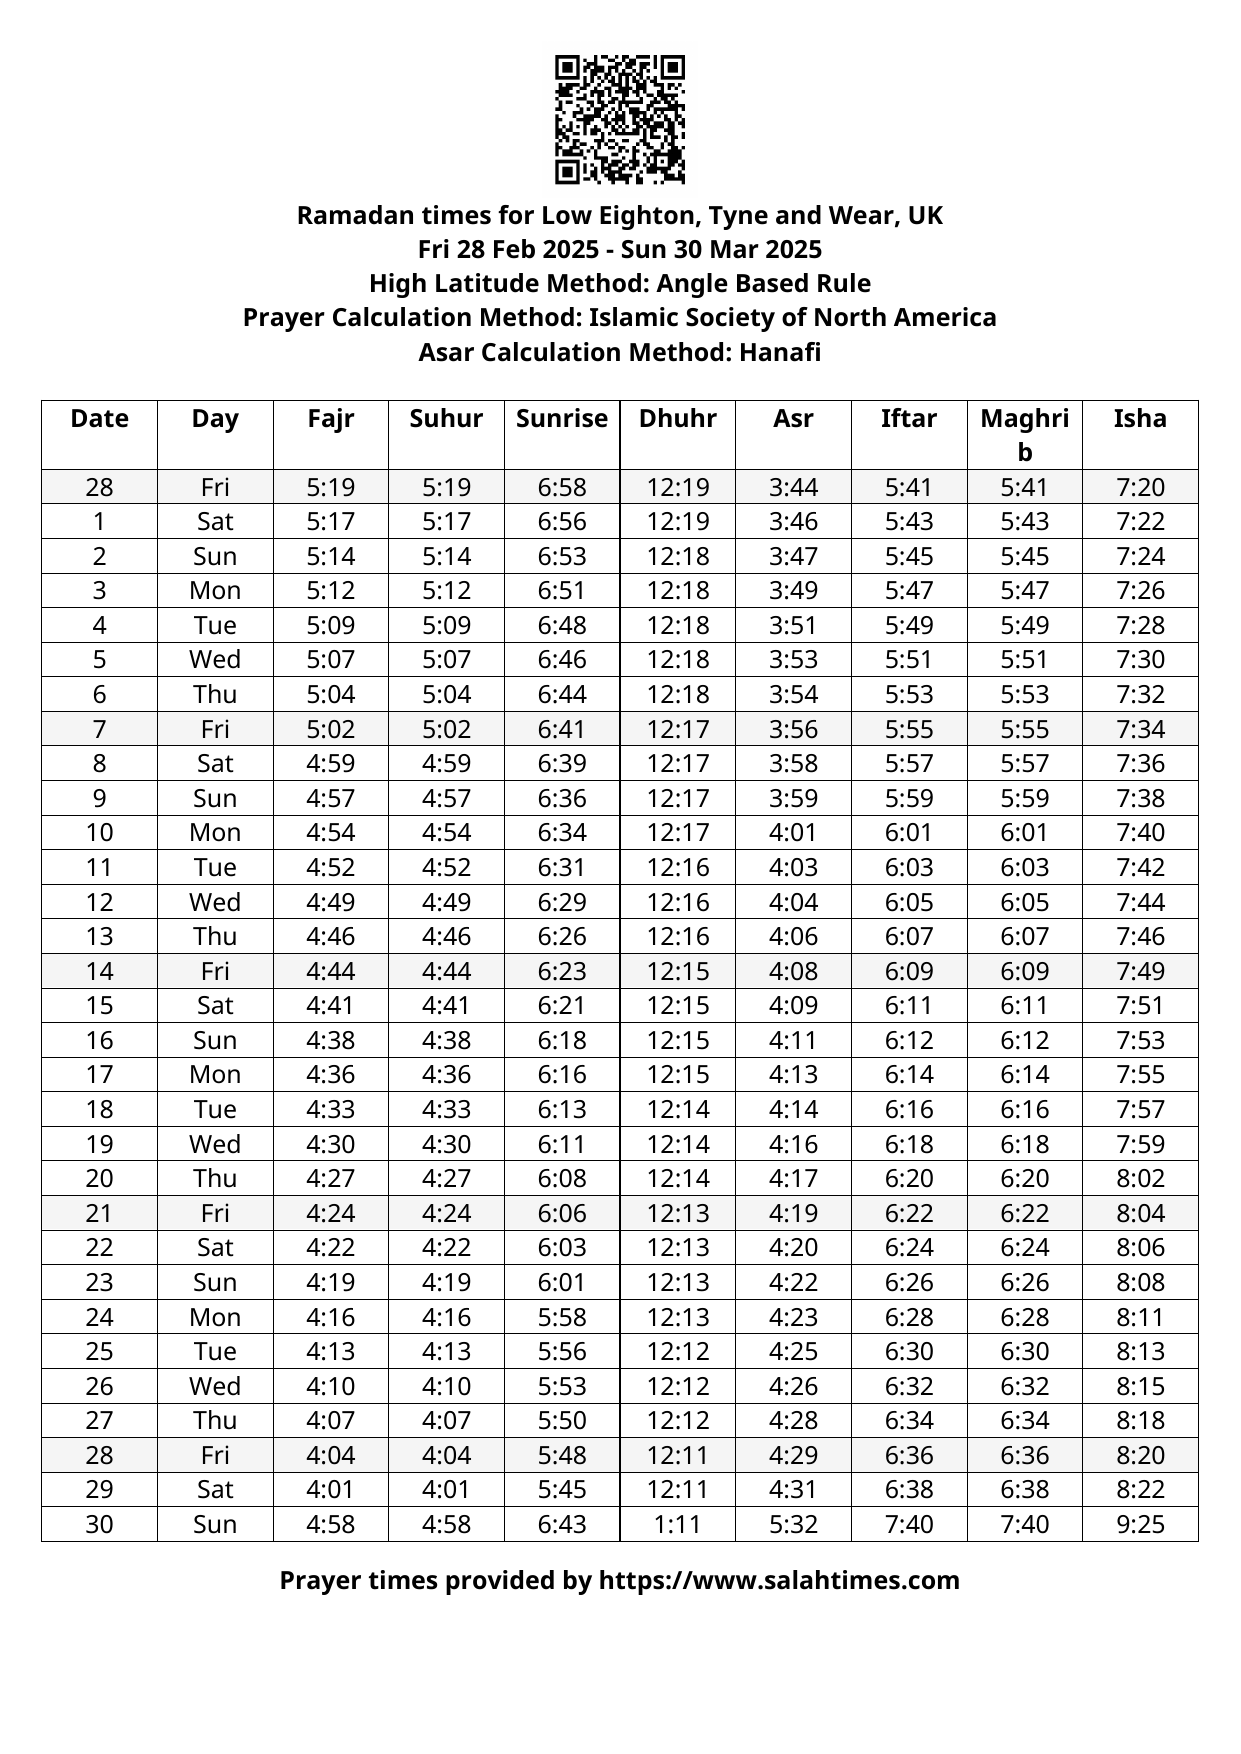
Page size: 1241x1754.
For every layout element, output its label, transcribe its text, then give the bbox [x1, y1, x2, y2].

table_cell 7:40 [1083, 816, 1198, 849]
table_cell Sat [158, 1231, 273, 1264]
table_cell 4:49 [274, 885, 388, 918]
table_cell 5:57 [968, 746, 1082, 780]
table_cell 12:14 [621, 1161, 735, 1195]
table_cell 6:29 [505, 885, 619, 918]
table_cell 4:08 [736, 954, 851, 987]
table_cell 4:20 [736, 1231, 851, 1264]
table_cell 6:21 [505, 989, 619, 1022]
table_cell 12:16 [621, 850, 735, 884]
table_cell 6:28 [852, 1300, 967, 1333]
table_cell 6:11 [505, 1127, 619, 1160]
table_cell 4:33 [274, 1092, 388, 1126]
table_cell 6:11 [852, 989, 967, 1022]
table_cell 5:07 [274, 643, 388, 676]
table_cell 6:22 [968, 1196, 1082, 1229]
table_cell 4:41 [389, 989, 504, 1022]
table_cell 6:56 [505, 504, 619, 538]
table_cell 4:04 [736, 885, 851, 918]
table_cell 6:53 [505, 539, 619, 572]
table_cell 6:16 [968, 1092, 1082, 1126]
table_cell 5:19 [389, 470, 504, 503]
text High Latitude Method: Angle Based Rule [42, 266, 1198, 300]
table_cell 12:16 [621, 885, 735, 918]
table_cell 6:12 [852, 1023, 967, 1057]
table_cell 5:55 [968, 712, 1082, 745]
table_cell 5:07 [389, 643, 504, 676]
table_cell 4:24 [389, 1196, 504, 1229]
table_cell Fri [158, 712, 273, 745]
table_cell 4:54 [389, 816, 504, 849]
table_cell 5 [42, 643, 157, 676]
table_cell 4:07 [389, 1404, 504, 1437]
table_cell 7:46 [1083, 919, 1198, 953]
table_cell 6:22 [852, 1196, 967, 1229]
table_cell 3:53 [736, 643, 851, 676]
table_cell 4:01 [389, 1473, 504, 1506]
table_cell 5:02 [389, 712, 504, 745]
table_cell 6:34 [505, 816, 619, 849]
table_cell Fri [158, 954, 273, 987]
table_cell 5:19 [274, 470, 388, 503]
table_cell 6:09 [968, 954, 1082, 987]
table_cell Wed [158, 885, 273, 918]
table_cell 8:06 [1083, 1231, 1198, 1264]
table_cell 7 [42, 712, 157, 745]
table_cell Sun [158, 539, 273, 572]
table_cell 25 [42, 1334, 157, 1368]
table_cell 8:11 [1083, 1300, 1198, 1333]
table_cell 5:49 [968, 608, 1082, 642]
table_cell 2 [42, 539, 157, 572]
table_cell 6:38 [968, 1473, 1082, 1506]
table_cell 17 [42, 1058, 157, 1091]
table_cell 6:03 [968, 850, 1082, 884]
table_cell 4:06 [736, 919, 851, 953]
table_cell Mon [158, 816, 273, 849]
table_cell 8:20 [1083, 1438, 1198, 1472]
table_cell 6:38 [852, 1473, 967, 1506]
table_cell 4:07 [274, 1404, 388, 1437]
table_cell 6:18 [852, 1127, 967, 1160]
table_cell 12:11 [621, 1473, 735, 1506]
table_cell 5:53 [505, 1369, 619, 1402]
table_cell 4:16 [274, 1300, 388, 1333]
table_cell Thu [158, 1404, 273, 1437]
table_cell 5:02 [274, 712, 388, 745]
table_cell 5:50 [505, 1404, 619, 1437]
table_cell 4:59 [274, 746, 388, 780]
table_cell 3:44 [736, 470, 851, 503]
table_cell 6:26 [968, 1265, 1082, 1299]
table_cell 26 [42, 1369, 157, 1402]
table_cell 12:12 [621, 1404, 735, 1437]
table_cell 3:46 [736, 504, 851, 538]
table_cell Tue [158, 1334, 273, 1368]
table_cell 15 [42, 989, 157, 1022]
table_cell 5:58 [505, 1300, 619, 1333]
table_cell 6:39 [505, 746, 619, 780]
table_cell 12:19 [621, 470, 735, 503]
table_cell 6:32 [968, 1369, 1082, 1402]
table_cell 4:36 [274, 1058, 388, 1091]
table_cell 8:22 [1083, 1473, 1198, 1506]
table_cell 7:22 [1083, 504, 1198, 538]
table_cell 4:58 [389, 1507, 504, 1541]
table_cell 13 [42, 919, 157, 953]
table_cell 5:12 [274, 574, 388, 607]
table_cell 4:38 [274, 1023, 388, 1057]
table_cell 5:14 [274, 539, 388, 572]
table_cell 5:53 [968, 677, 1082, 711]
table_cell 4:04 [389, 1438, 504, 1472]
table_cell 18 [42, 1092, 157, 1126]
table_cell Thu [158, 919, 273, 953]
table_cell 12:12 [621, 1334, 735, 1368]
table_cell 4:19 [736, 1196, 851, 1229]
table_cell 6:41 [505, 712, 619, 745]
table_cell 7:49 [1083, 954, 1198, 987]
table_cell 6:06 [505, 1196, 619, 1229]
table_cell 5:32 [736, 1507, 851, 1541]
table_header Maghrib [968, 401, 1082, 469]
table_header Day [158, 401, 273, 469]
table_cell 1:11 [621, 1507, 735, 1541]
table_cell 4:52 [274, 850, 388, 884]
table_cell 6:05 [968, 885, 1082, 918]
table_cell 12:18 [621, 608, 735, 642]
table_cell 6:44 [505, 677, 619, 711]
table_cell 6:07 [852, 919, 967, 953]
table_cell 6:46 [505, 643, 619, 676]
table_cell 12:19 [621, 504, 735, 538]
table_cell 7:57 [1083, 1092, 1198, 1126]
table_cell 30 [42, 1507, 157, 1541]
table_cell 6:01 [505, 1265, 619, 1299]
table_cell Tue [158, 1092, 273, 1126]
table_cell 12:18 [621, 574, 735, 607]
table_cell 5:47 [968, 574, 1082, 607]
table_cell Thu [158, 1161, 273, 1195]
table_cell 7:40 [968, 1507, 1082, 1541]
table_cell 1 [42, 504, 157, 538]
table_cell 4:09 [736, 989, 851, 1022]
text Prayer Calculation Method: Islamic Society of North America [42, 300, 1198, 334]
table_cell 3:54 [736, 677, 851, 711]
table_cell 8:15 [1083, 1369, 1198, 1402]
table_cell 12:18 [621, 539, 735, 572]
table_cell 6:01 [968, 816, 1082, 849]
table_cell 5:49 [852, 608, 967, 642]
table_cell 4:22 [736, 1265, 851, 1299]
table_cell 4:22 [389, 1231, 504, 1264]
text Ramadan times for Low Eighton, Tyne and Wear, UK [42, 198, 1198, 232]
table_cell 7:59 [1083, 1127, 1198, 1160]
table_cell 24 [42, 1300, 157, 1333]
table_cell 12:17 [621, 781, 735, 814]
table_cell 12:15 [621, 1023, 735, 1057]
table_cell 5:45 [505, 1473, 619, 1506]
table_cell 4:33 [389, 1092, 504, 1126]
table_header Iftar [852, 401, 967, 469]
table_cell 4:16 [389, 1300, 504, 1333]
table_cell 6:14 [968, 1058, 1082, 1091]
table_cell 6:30 [852, 1334, 967, 1368]
table_cell 6:13 [505, 1092, 619, 1126]
table_cell 5:14 [389, 539, 504, 572]
table_cell 4:49 [389, 885, 504, 918]
table_cell 4:16 [736, 1127, 851, 1160]
table_cell 3:58 [736, 746, 851, 780]
table_cell 4:27 [274, 1161, 388, 1195]
table_cell 12:17 [621, 712, 735, 745]
table_cell 12:12 [621, 1369, 735, 1402]
table_cell 7:38 [1083, 781, 1198, 814]
table_cell 4:44 [274, 954, 388, 987]
table_cell 7:40 [852, 1507, 967, 1541]
table_cell 4:13 [736, 1058, 851, 1091]
table_cell 5:41 [852, 470, 967, 503]
table_cell 4:36 [389, 1058, 504, 1091]
table_cell 5:09 [389, 608, 504, 642]
table_cell Mon [158, 574, 273, 607]
table_cell 6:36 [968, 1438, 1082, 1472]
text Asar Calculation Method: Hanafi [42, 334, 1198, 368]
table_cell 8:13 [1083, 1334, 1198, 1368]
table_cell 8:18 [1083, 1404, 1198, 1437]
table_cell 7:26 [1083, 574, 1198, 607]
table_cell 7:32 [1083, 677, 1198, 711]
table_cell 6:05 [852, 885, 967, 918]
table_cell 4:14 [736, 1092, 851, 1126]
table_cell 6:08 [505, 1161, 619, 1195]
table_cell 21 [42, 1196, 157, 1229]
table_cell 9:25 [1083, 1507, 1198, 1541]
table_cell Wed [158, 1127, 273, 1160]
table_cell 8:04 [1083, 1196, 1198, 1229]
table_cell 6:32 [852, 1369, 967, 1402]
table_cell 12:13 [621, 1196, 735, 1229]
table_cell 5:57 [852, 746, 967, 780]
table_cell 22 [42, 1231, 157, 1264]
table_cell 6:24 [852, 1231, 967, 1264]
table_cell 12 [42, 885, 157, 918]
table_cell 6:03 [852, 850, 967, 884]
text Fri 28 Feb 2025 - Sun 30 Mar 2025 [42, 232, 1198, 266]
table_cell 6:31 [505, 850, 619, 884]
table_cell 7:42 [1083, 850, 1198, 884]
table_cell 4:29 [736, 1438, 851, 1472]
table_cell 6:18 [968, 1127, 1082, 1160]
table_cell Fri [158, 1196, 273, 1229]
table_cell 12:14 [621, 1127, 735, 1160]
table_cell 12:18 [621, 643, 735, 676]
table_cell 9 [42, 781, 157, 814]
table_cell 4:38 [389, 1023, 504, 1057]
table_cell 7:55 [1083, 1058, 1198, 1091]
table_cell 28 [42, 1438, 157, 1472]
table_cell 3 [42, 574, 157, 607]
table_cell 6:03 [505, 1231, 619, 1264]
table_cell 6:18 [505, 1023, 619, 1057]
table_cell 7:36 [1083, 746, 1198, 780]
table_cell 28 [42, 470, 157, 503]
table_cell 12:13 [621, 1265, 735, 1299]
table_header Suhur [389, 401, 504, 469]
table_cell 6 [42, 677, 157, 711]
table_cell 4:59 [389, 746, 504, 780]
table_cell 4:24 [274, 1196, 388, 1229]
table_cell 4:54 [274, 816, 388, 849]
table_cell 12:15 [621, 989, 735, 1022]
table_cell 6:30 [968, 1334, 1082, 1368]
table_cell 6:34 [968, 1404, 1082, 1437]
table_cell 7:34 [1083, 712, 1198, 745]
table_cell 5:04 [274, 677, 388, 711]
table_cell 8:08 [1083, 1265, 1198, 1299]
table_cell 7:20 [1083, 470, 1198, 503]
table_cell Sun [158, 1023, 273, 1057]
table_cell 6:36 [852, 1438, 967, 1472]
table_cell 6:43 [505, 1507, 619, 1541]
table_cell 6:14 [852, 1058, 967, 1091]
table_cell 5:59 [968, 781, 1082, 814]
table_cell 4:19 [274, 1265, 388, 1299]
table_cell Wed [158, 643, 273, 676]
table_cell 5:43 [968, 504, 1082, 538]
table_cell 7:44 [1083, 885, 1198, 918]
table_header Sunrise [505, 401, 619, 469]
table_cell 12:13 [621, 1300, 735, 1333]
table_cell 6:16 [852, 1092, 967, 1126]
table_cell 12:15 [621, 954, 735, 987]
table_cell 4:26 [736, 1369, 851, 1402]
table_cell 4:03 [736, 850, 851, 884]
table_cell 6:20 [852, 1161, 967, 1195]
table_cell 6:12 [968, 1023, 1082, 1057]
table_cell 5:51 [968, 643, 1082, 676]
table_cell 4:46 [274, 919, 388, 953]
table_cell 4:30 [389, 1127, 504, 1160]
table_cell 6:07 [968, 919, 1082, 953]
table_cell 5:45 [852, 539, 967, 572]
table_cell 12:16 [621, 919, 735, 953]
table_cell 5:43 [852, 504, 967, 538]
table_cell 5:51 [852, 643, 967, 676]
table_cell 6:26 [852, 1265, 967, 1299]
table_cell 4:41 [274, 989, 388, 1022]
table_cell 4:01 [736, 816, 851, 849]
table_cell 4:01 [274, 1473, 388, 1506]
table_header Date [42, 401, 157, 469]
table_cell 4:31 [736, 1473, 851, 1506]
table_cell Thu [158, 677, 273, 711]
table_cell 4:22 [274, 1231, 388, 1264]
table_cell Fri [158, 470, 273, 503]
table_cell 4:23 [736, 1300, 851, 1333]
table_cell 4:25 [736, 1334, 851, 1368]
table_cell 5:41 [968, 470, 1082, 503]
table_header Dhuhr [621, 401, 735, 469]
table_cell 5:56 [505, 1334, 619, 1368]
table_cell 4:10 [389, 1369, 504, 1402]
table_cell 11 [42, 850, 157, 884]
table_cell 7:28 [1083, 608, 1198, 642]
table_cell 6:51 [505, 574, 619, 607]
table_cell 29 [42, 1473, 157, 1506]
table_cell 6:23 [505, 954, 619, 987]
table_cell Sun [158, 781, 273, 814]
table_cell 5:53 [852, 677, 967, 711]
table_header Asr [736, 401, 851, 469]
table_cell 7:24 [1083, 539, 1198, 572]
table_cell 12:17 [621, 816, 735, 849]
table_cell 3:59 [736, 781, 851, 814]
picture [542, 41, 699, 198]
table_cell 6:01 [852, 816, 967, 849]
table_cell 4:19 [389, 1265, 504, 1299]
table_cell 4:13 [389, 1334, 504, 1368]
table_cell 12:18 [621, 677, 735, 711]
table_cell 4:57 [389, 781, 504, 814]
table_cell 5:59 [852, 781, 967, 814]
table_cell 3:49 [736, 574, 851, 607]
table_cell 6:20 [968, 1161, 1082, 1195]
table_cell 6:16 [505, 1058, 619, 1091]
table_cell Mon [158, 1300, 273, 1333]
table_cell Sat [158, 1473, 273, 1506]
table_cell 8:02 [1083, 1161, 1198, 1195]
table_cell 6:24 [968, 1231, 1082, 1264]
table_cell 4:52 [389, 850, 504, 884]
table_cell Tue [158, 850, 273, 884]
table_header Isha [1083, 401, 1198, 469]
table_cell Sat [158, 989, 273, 1022]
table_cell 4:30 [274, 1127, 388, 1160]
table_cell 4:13 [274, 1334, 388, 1368]
table_cell 16 [42, 1023, 157, 1057]
table_cell 6:11 [968, 989, 1082, 1022]
table_cell 23 [42, 1265, 157, 1299]
table_cell 5:17 [389, 504, 504, 538]
table_cell 10 [42, 816, 157, 849]
table_cell Sat [158, 746, 273, 780]
table_cell 4:27 [389, 1161, 504, 1195]
table_cell 6:09 [852, 954, 967, 987]
table_cell Sun [158, 1507, 273, 1541]
table_cell 12:15 [621, 1058, 735, 1091]
table_cell 20 [42, 1161, 157, 1195]
table_cell 5:45 [968, 539, 1082, 572]
table_cell 6:26 [505, 919, 619, 953]
table_header Fajr [274, 401, 388, 469]
table_cell 6:28 [968, 1300, 1082, 1333]
table_cell 4:58 [274, 1507, 388, 1541]
table_cell 5:55 [852, 712, 967, 745]
table_cell 4:28 [736, 1404, 851, 1437]
table_cell 27 [42, 1404, 157, 1437]
table_cell 19 [42, 1127, 157, 1160]
table_cell 3:51 [736, 608, 851, 642]
table_cell 4:44 [389, 954, 504, 987]
table_cell 4:04 [274, 1438, 388, 1472]
table_cell 12:11 [621, 1438, 735, 1472]
text Prayer times provided by https://www.salahtimes.com [42, 1563, 1198, 1597]
table_cell 5:09 [274, 608, 388, 642]
table_cell 12:13 [621, 1231, 735, 1264]
table_cell 5:12 [389, 574, 504, 607]
table_cell Fri [158, 1438, 273, 1472]
table_cell 5:47 [852, 574, 967, 607]
table_cell 12:14 [621, 1092, 735, 1126]
table_cell 5:17 [274, 504, 388, 538]
table_cell 6:48 [505, 608, 619, 642]
table_cell 4:57 [274, 781, 388, 814]
table_cell 6:34 [852, 1404, 967, 1437]
table_cell 7:51 [1083, 989, 1198, 1022]
table_cell 6:58 [505, 470, 619, 503]
table_cell 4:17 [736, 1161, 851, 1195]
table_cell 5:04 [389, 677, 504, 711]
table_cell 6:36 [505, 781, 619, 814]
table_cell 8 [42, 746, 157, 780]
table_cell Sat [158, 504, 273, 538]
table_cell 7:53 [1083, 1023, 1198, 1057]
table_cell 3:56 [736, 712, 851, 745]
table_cell 5:48 [505, 1438, 619, 1472]
table_cell 12:17 [621, 746, 735, 780]
table_cell 4:11 [736, 1023, 851, 1057]
table_cell Wed [158, 1369, 273, 1402]
table_cell 4:10 [274, 1369, 388, 1402]
table_cell 4 [42, 608, 157, 642]
table_cell Sun [158, 1265, 273, 1299]
table_cell 7:30 [1083, 643, 1198, 676]
table_cell Mon [158, 1058, 273, 1091]
table_cell 14 [42, 954, 157, 987]
table_cell 4:46 [389, 919, 504, 953]
table_cell 3:47 [736, 539, 851, 572]
table_cell Tue [158, 608, 273, 642]
